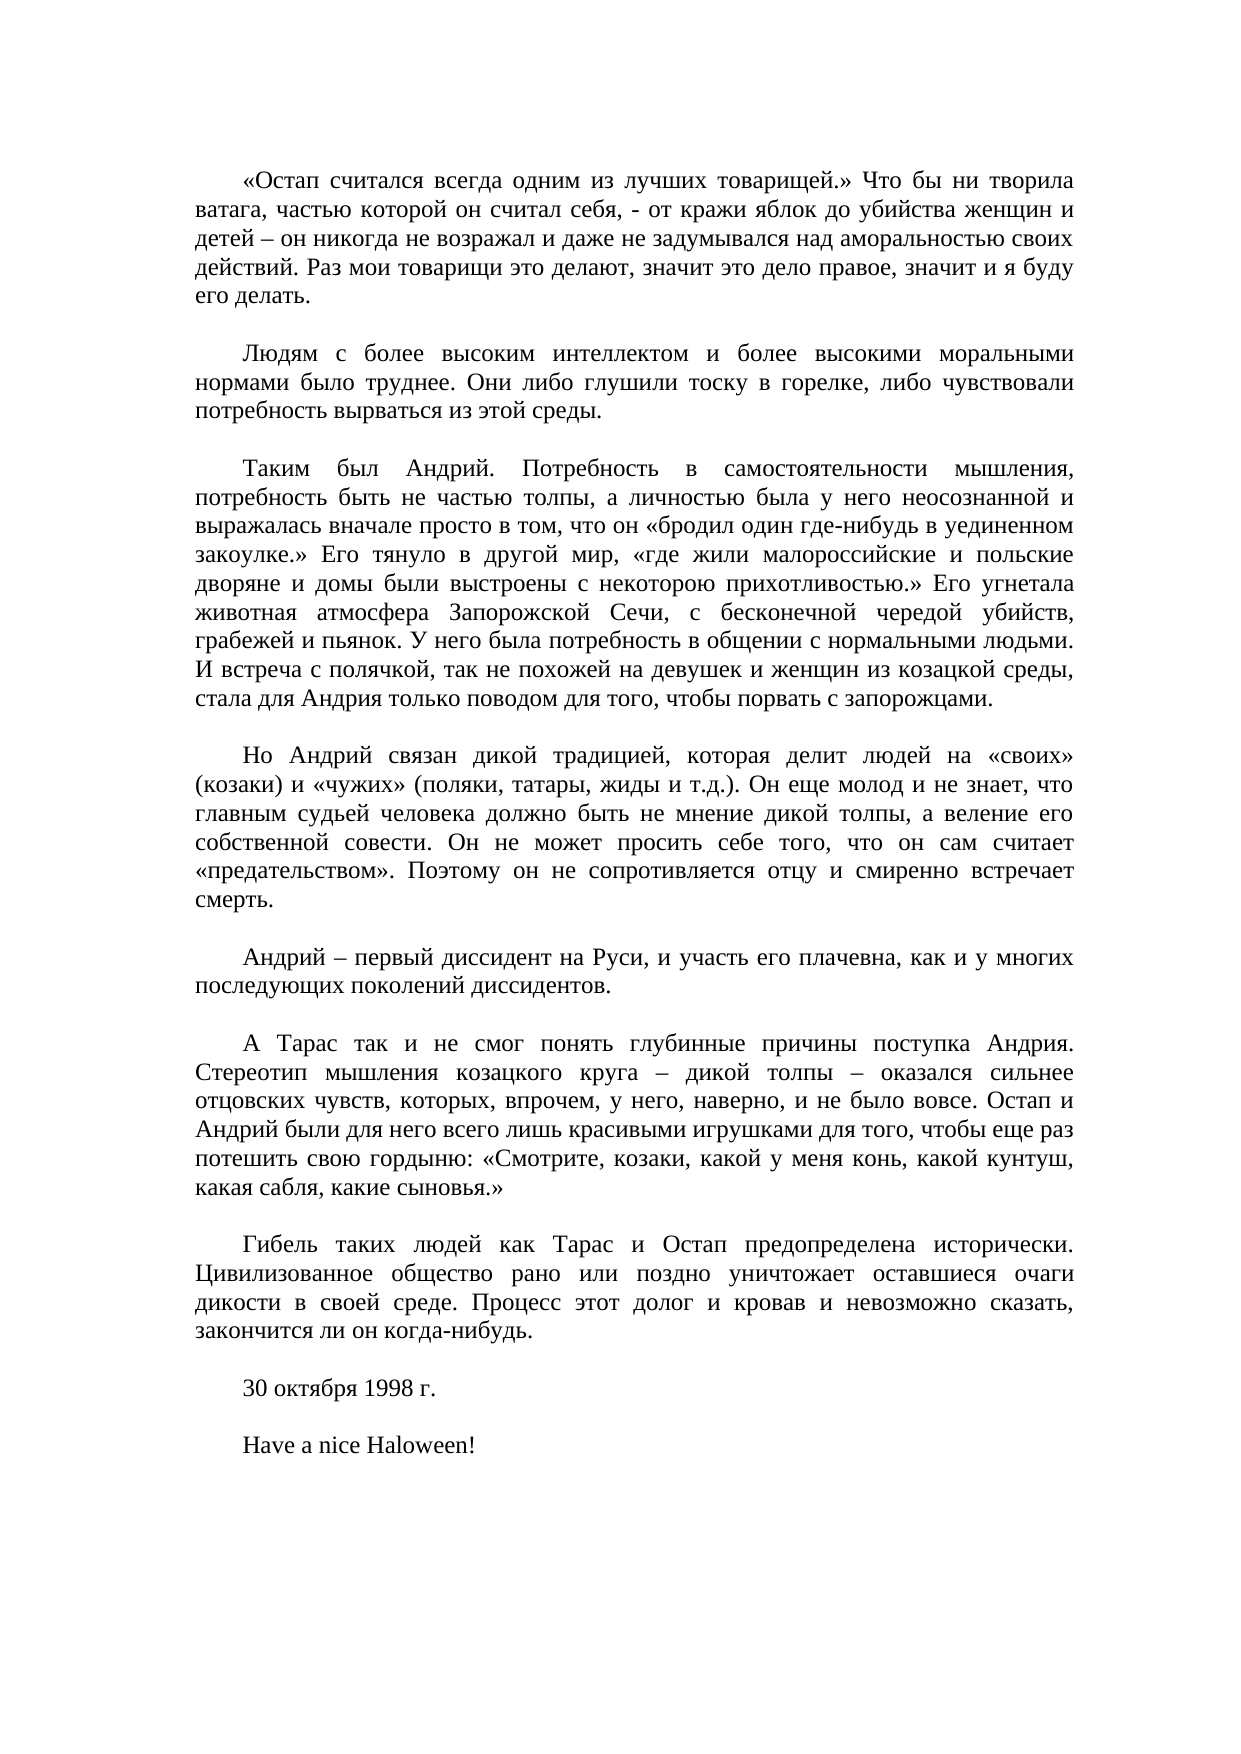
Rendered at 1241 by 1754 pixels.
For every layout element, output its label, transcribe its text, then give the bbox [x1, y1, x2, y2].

text 30 октября 1998 г. [195, 1373, 1075, 1402]
text А Тарас так и не смог понять глубинные причины поступка Андрия. Стереотип мышления козацкого круга – дикой толпы – оказался сильнее отцовских чувств, которых, впрочем, у него, наверно, и не было вовсе. Остап и Андрий были для него всего лишь красивыми игрушками для того, чтобы еще раз потешить свою гордыню: «Смотрите, козаки, какой у меня конь, какой кунтуш, какая сабля, какие сыновья.» [195, 1028, 1075, 1200]
text Таким был Андрий. Потребность в самостоятельности мышления, потребность быть не частью толпы, а личностью была у него неосознанной и выражалась вначале просто в том, что он «бродил один где-нибудь в уединенном закоулке.» Его тянуло в другой мир, «где жили малороссийские и польские дворяне и домы были выстроены с некоторою прихотливостью.» Его угнетала животная атмосфера Запорожской Сечи, с бесконечной чередой убийств, грабежей и пьянок. У него была потребность в общении с нормальными людьми. И встреча с полячкой, так не похожей на девушек и женщин из козацкой среды, стала для Андрия только поводом для того, чтобы порвать с запорожцами. [195, 453, 1075, 712]
text Гибель таких людей как Тарас и Остап предопределена исторически. Цивилизованное общество рано или поздно уничтожает оставшиеся очаги дикости в своей среде. Процесс этот долог и кровав и невозможно сказать, закончится ли он когда-нибудь. [195, 1229, 1075, 1344]
text Андрий – первый диссидент на Руси, и участь его плачевна, как и у многих последующих поколений диссидентов. [195, 942, 1075, 999]
text Have a nice Haloween! [195, 1430, 1075, 1459]
text «Остап считался всегда одним из лучших товарищей.» Что бы ни творила ватага, частью которой он считал себя, - от кражи яблок до убийства женщин и детей – он никогда не возражал и даже не задумывался над аморальностью своих действий. Раз мои товарищи это делают, значит это дело правое, значит и я буду его делать. [195, 165, 1075, 309]
text Но Андрий связан дикой традицией, которая делит людей на «своих» (козаки) и «чужих» (поляки, татары, жиды и т.д.). Он еще молод и не знает, что главным судьей человека должно быть не мнение дикой толпы, а веление его собственной совести. Он не может просить себе того, что он сам считает «предательством». Поэтому он не сопротивляется отцу и смиренно встречает смерть. [195, 740, 1075, 913]
text Людям с более высоким интеллектом и более высокими моральными нормами было труднее. Они либо глушили тоску в горелке, либо чувствовали потребность вырваться из этой среды. [195, 338, 1075, 424]
